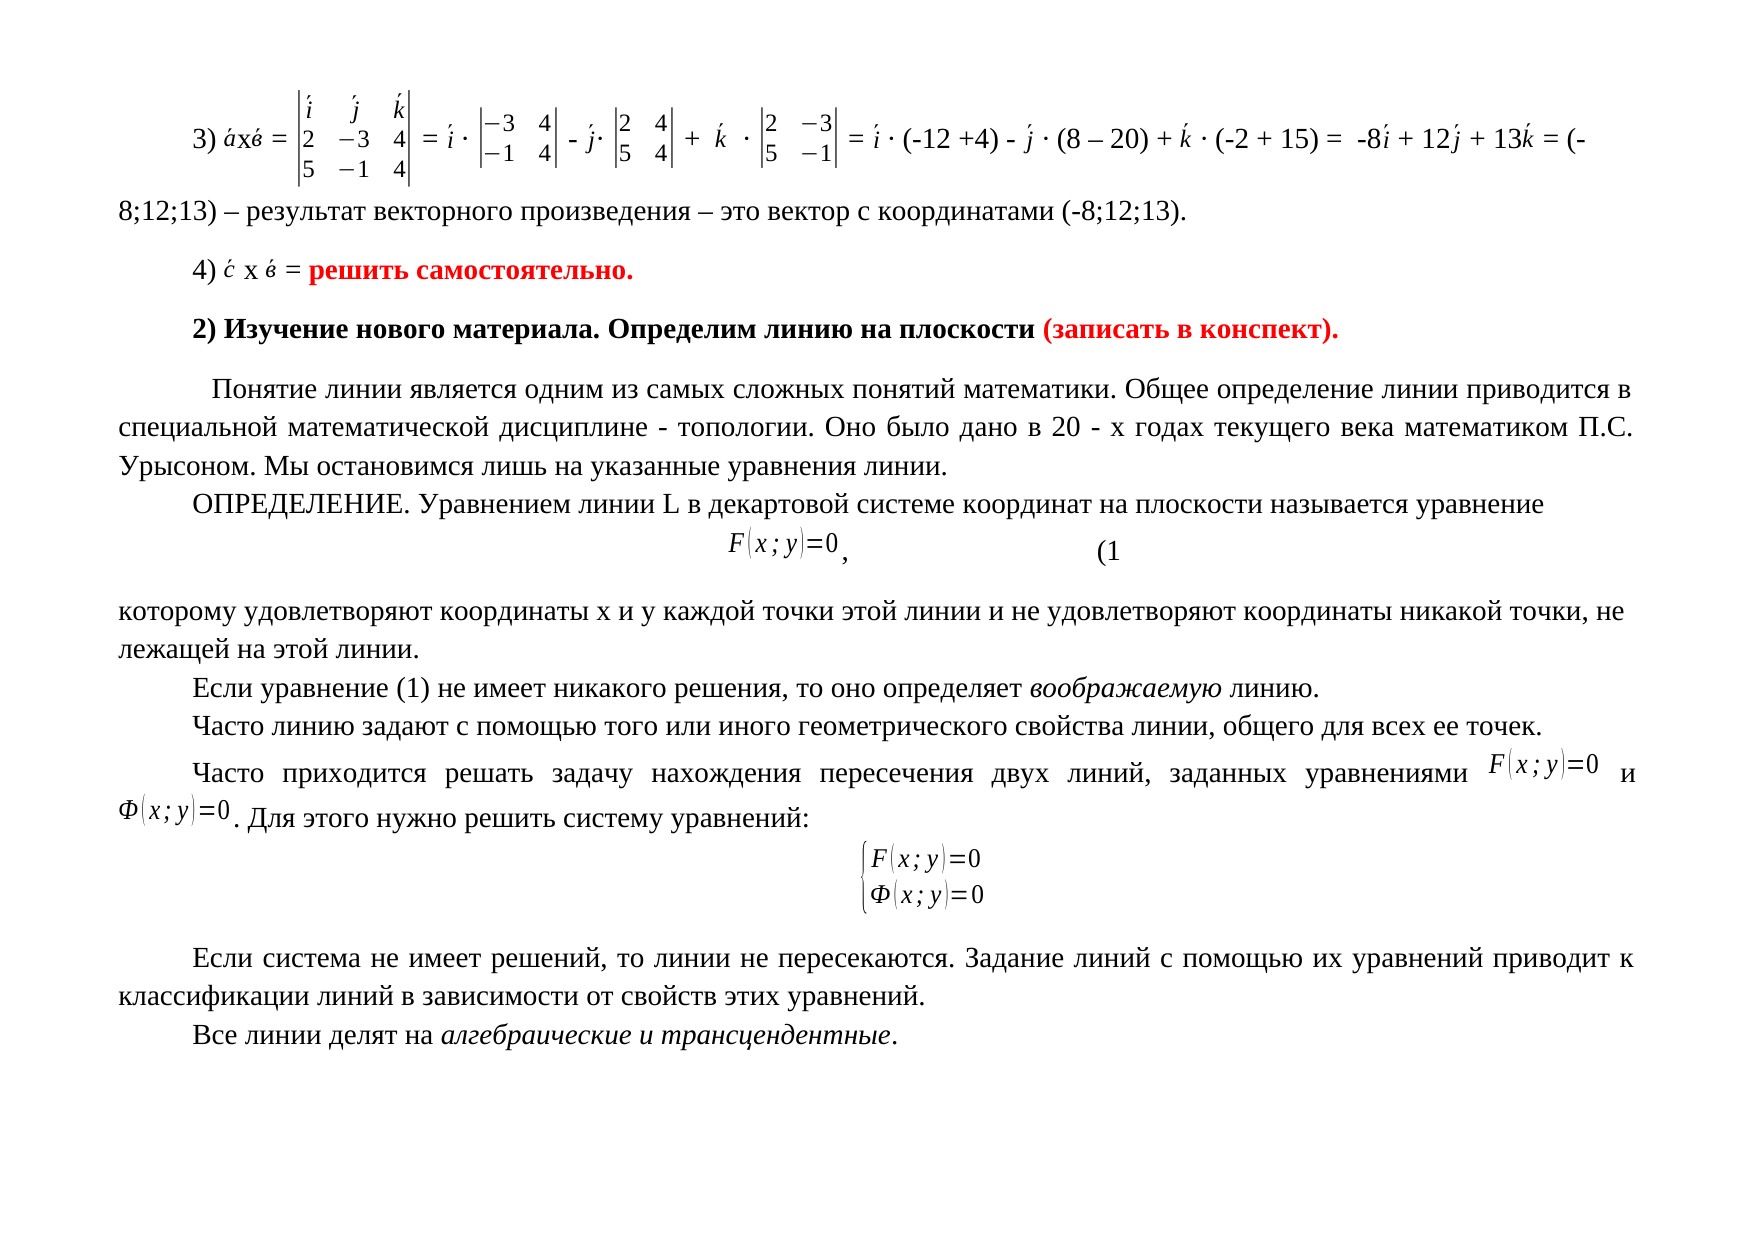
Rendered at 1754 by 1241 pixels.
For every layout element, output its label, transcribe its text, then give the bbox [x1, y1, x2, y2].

text Если уравнение (1) не имеет никакого решения, то оно определяет воображаемую линию. [118, 670, 1636, 703]
text 3) х = = ∙ - ∙ + ∙ = ∙ (-12 +4) - ∙ (8 – 20) + ∙ (-2 + 15) = -8 + 12 + 13 = (-8;12;13) – результат векторного произведения – это вектор с координатами (-8;12;13). [118, 88, 1636, 226]
text 4) х = решить самостоятельно. [118, 252, 1636, 286]
text Если система не имеет решений, то линии не пересекаются. Задание линий с помощью их уравнений приводит к классификации линий в зависимости от свойств этих уравнений. [118, 940, 1636, 1012]
text , (1 [118, 525, 1636, 567]
text Часто приходится решать задачу нахождения пересечения двух линий, заданных уравнениями и . Для этого нужно решить систему уравнений: [118, 747, 1636, 834]
text ОПРЕДЕЛЕНИЕ. Уравнением линии L в декартовой системе координат на плоскости называется уравнение [118, 487, 1636, 520]
text 2) Изучение нового материала. Определим линию на плоскости (записать в конспект). [118, 312, 1636, 345]
text Часто линию задают с помощью того или иного геометрического свойства линии, общего для всех ее точек. [118, 708, 1636, 742]
text Все линии делят на алгебраические и трансцендентные. [118, 1017, 1636, 1050]
text которому удовлетворяют координаты х и у каждой точки этой линии и не удовлетворяют координаты никакой точки, не лежащей на этой линии. [118, 593, 1636, 665]
text Понятие линии является одним из самых сложных понятий математики. Общее определение линии приводится в специальной математической дисциплине - топологии. Оно было дано в 20 - х годах текущего века математиком П.С. Урысоном. Мы остановимся лишь на указанные уравнения линии. [118, 371, 1636, 482]
